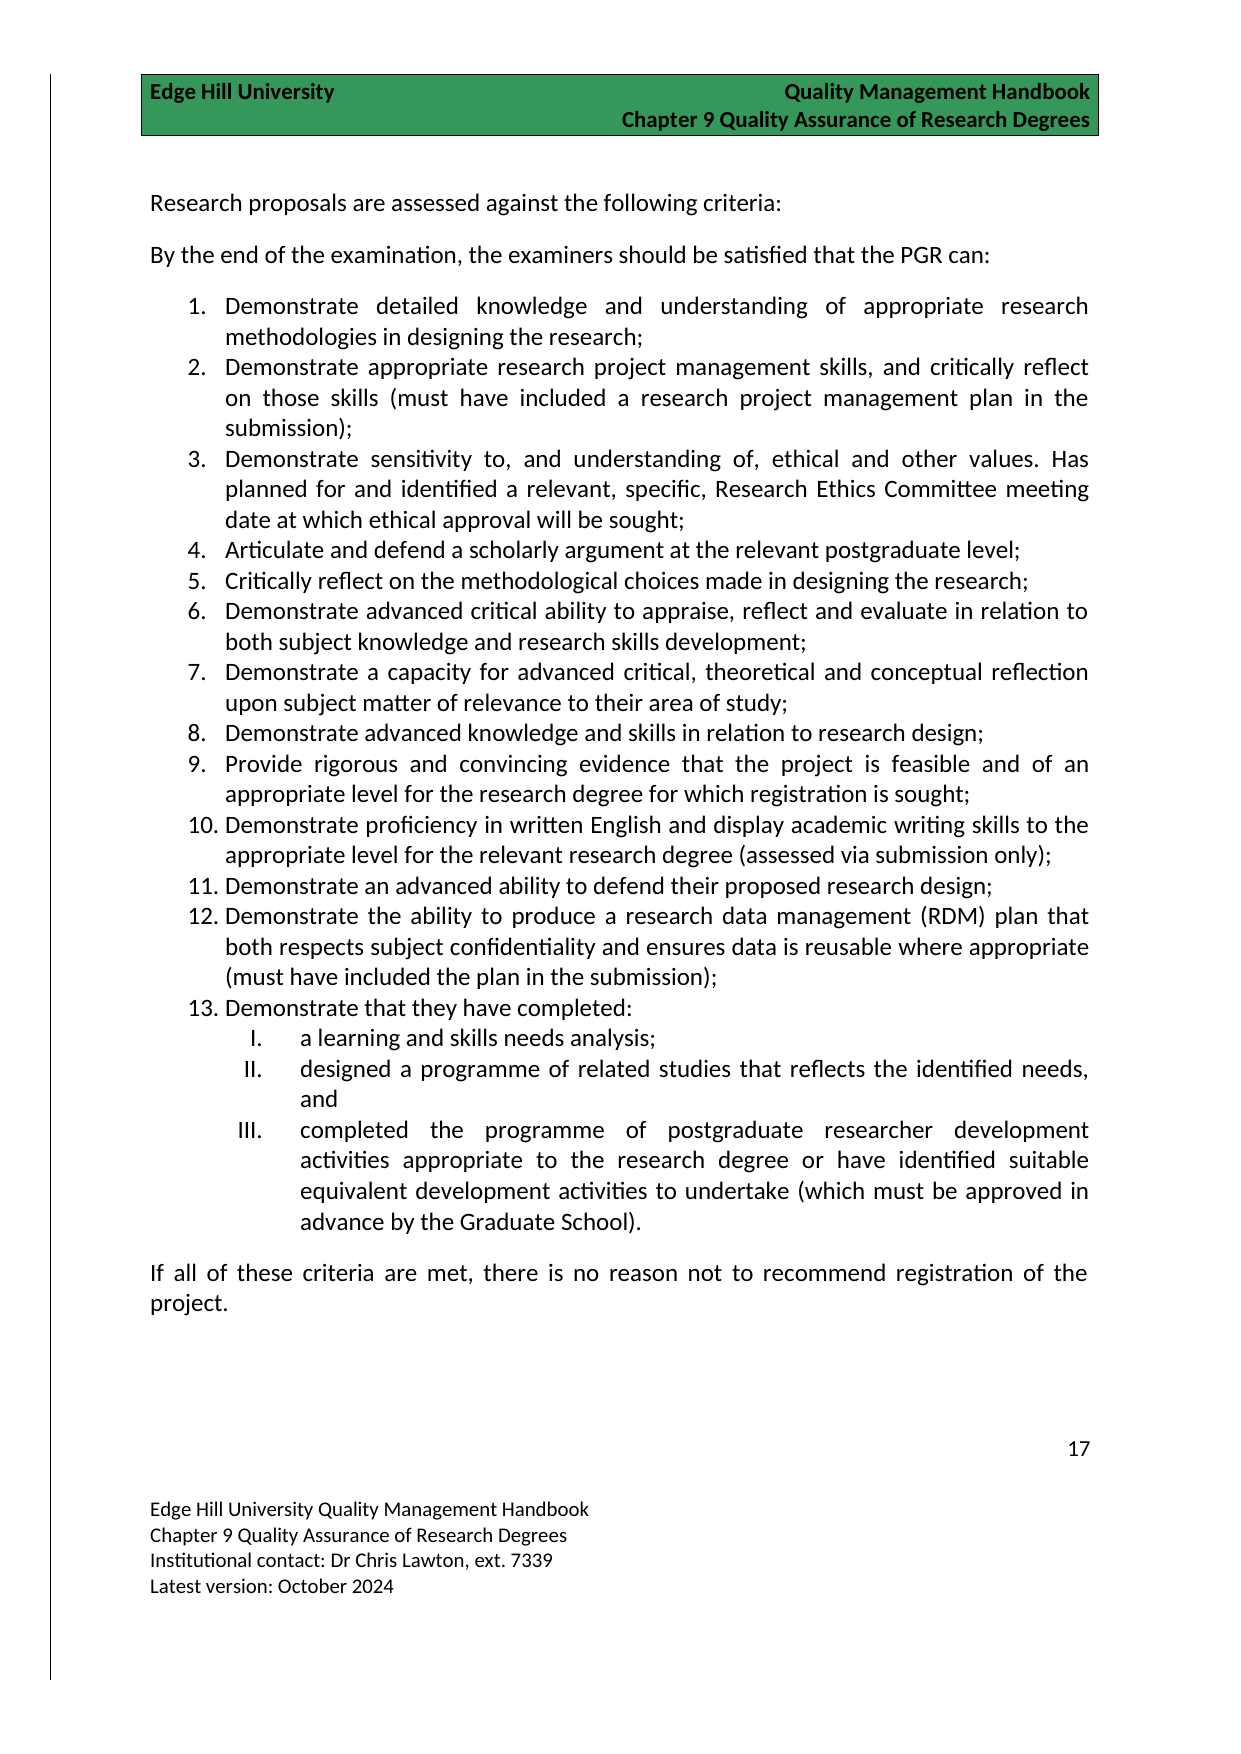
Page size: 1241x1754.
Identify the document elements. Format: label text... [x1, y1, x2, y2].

list Demonstrate advanced critical ability to appraise, reflect and evaluate in relation to both subject knowledge and research skills development; [187, 595, 1090, 656]
list Articulate and defend a scholarly argument at the relevant postgraduate level; [187, 534, 1090, 565]
list Demonstrate sensitivity to, and understanding of, ethical and other values. Has planned for and identified a relevant, specific, Research Ethics Committee meeting date at which ethical approval will be sought; [187, 443, 1090, 534]
list Demonstrate proficiency in written English and display academic writing skills to the appropriate level for the relevant research degree (assessed via submission only); [187, 809, 1090, 870]
text If all of these criteria are met, there is no reason not to recommend registration of the project. [150, 1257, 1090, 1318]
list Demonstrate advanced knowledge and skills in relation to research design; [187, 717, 1090, 748]
list Critically reflect on the methodological choices made in designing the research; [187, 565, 1090, 595]
list designed a programme of related studies that reflects the identified needs, and [262, 1053, 1090, 1114]
list Demonstrate an advanced ability to defend their proposed research design; [187, 870, 1090, 901]
list Provide rigorous and convincing evidence that the project is feasible and of an appropriate level for the research degree for which registration is sought; [187, 748, 1090, 809]
text By the end of the examination, the examiners should be satisfied that the PGR can: [150, 239, 1090, 269]
list Demonstrate that they have completed: [187, 992, 1090, 1023]
list completed the programme of postgraduate researcher development activities appropriate to the research degree or have identified suitable equivalent development activities to undertake (which must be approved in advance by the Graduate School). [262, 1114, 1090, 1236]
list Demonstrate a capacity for advanced critical, theoretical and conceptual reflection upon subject matter of relevance to their area of study; [187, 656, 1090, 717]
list a learning and skills needs analysis; [262, 1023, 1090, 1053]
list Demonstrate detailed knowledge and understanding of appropriate research methodologies in designing the research; [187, 290, 1090, 351]
text Research proposals are assessed against the following criteria: [150, 187, 1090, 218]
list Demonstrate the ability to produce a research data management (RDM) plan that both respects subject confidentiality and ensures data is reusable where appropriate (must have included the plan in the submission); [187, 901, 1090, 992]
list Demonstrate appropriate research project management skills, and critically reflect on those skills (must have included a research project management plan in the submission); [187, 351, 1090, 443]
